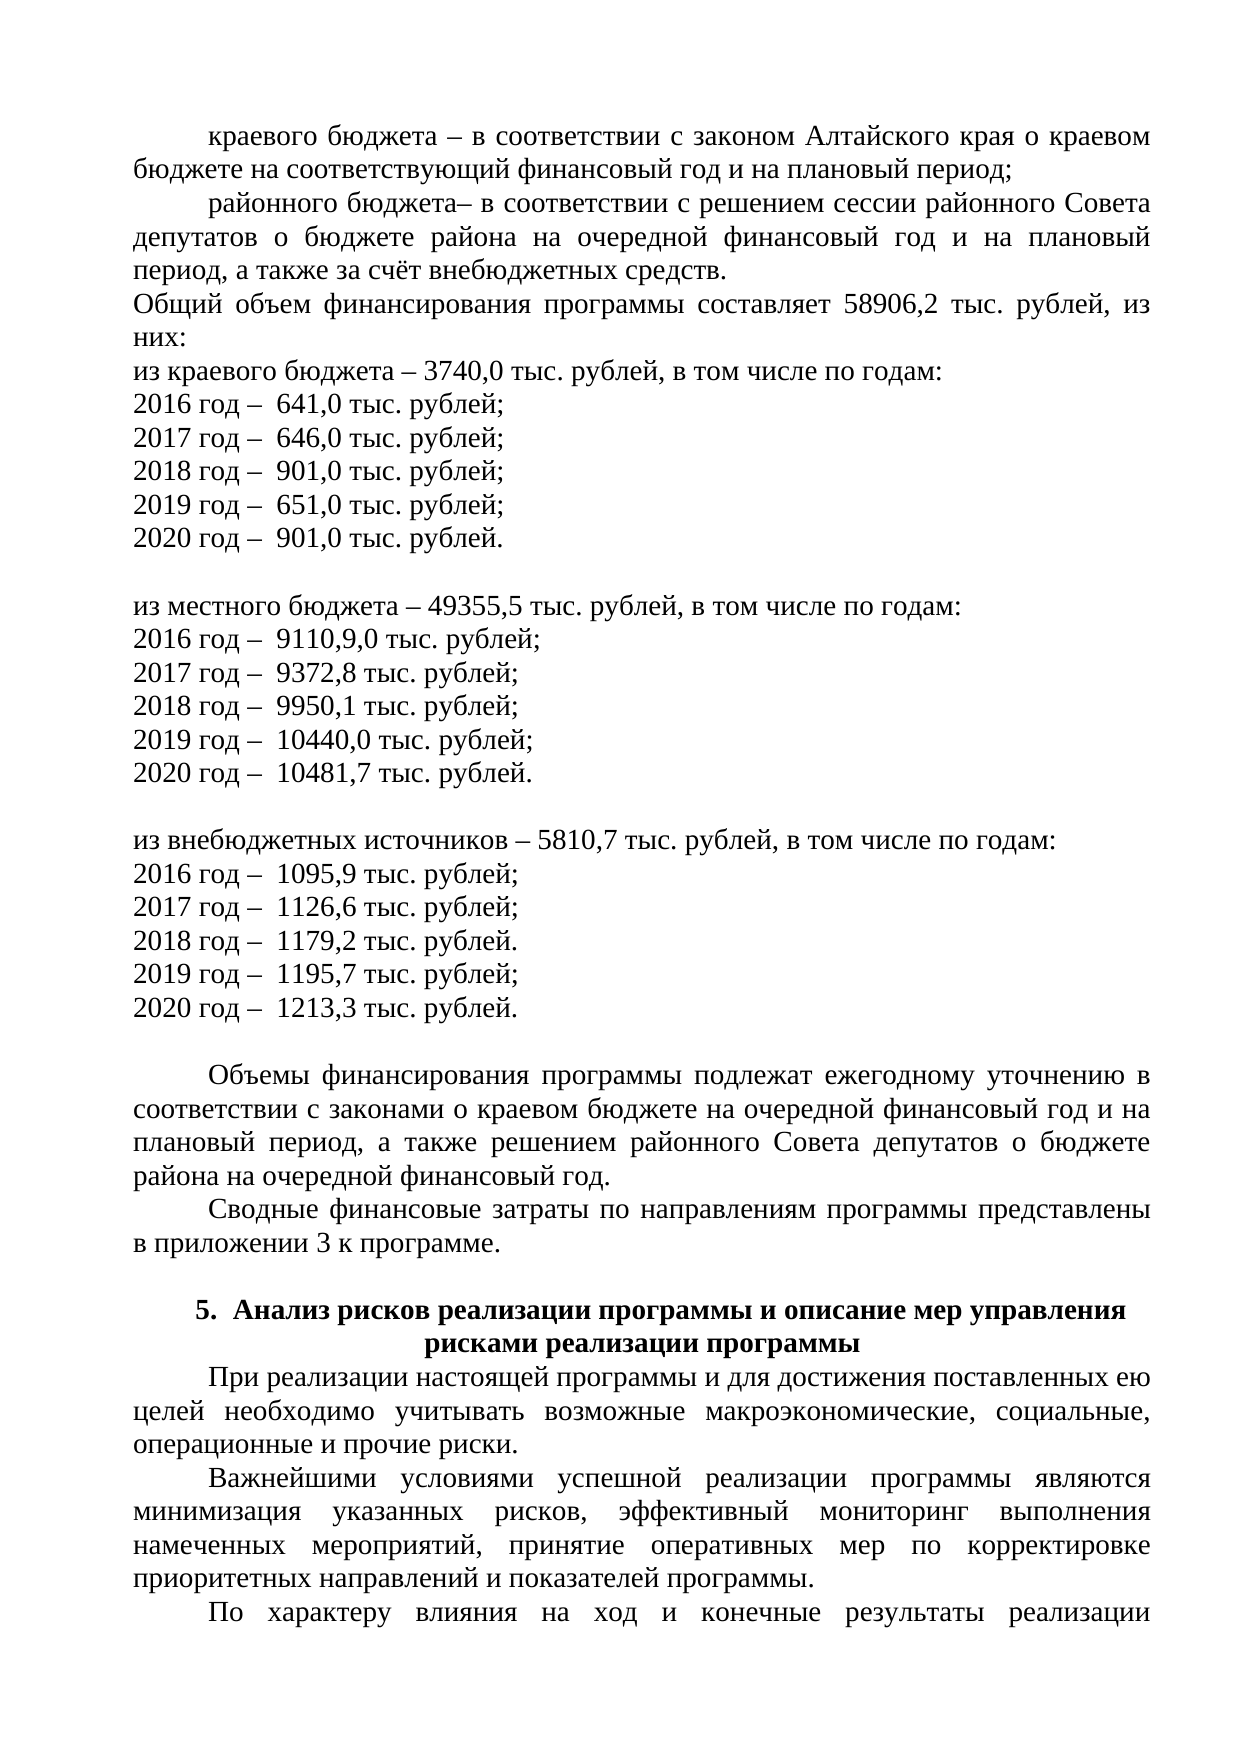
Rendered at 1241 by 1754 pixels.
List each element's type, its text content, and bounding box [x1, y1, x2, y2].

text 2019 год – 10440,0 тыс. рублей; [133, 722, 1152, 755]
text Сводные финансовые затраты по направлениям программы представлены в приложении 3 к программе. [133, 1191, 1152, 1258]
list Анализ рисков реализации программы и описание мер управления [170, 1292, 1152, 1326]
text 2018 год – 1179,2 тыс. рублей. [133, 923, 1152, 957]
text 2016 год – 1095,9 тыс. рублей; [133, 856, 1152, 889]
text рисками реализации программы [133, 1326, 1152, 1359]
text 2020 год – 901,0 тыс. рублей. [133, 521, 1152, 554]
text При реализации настоящей программы и для достижения поставленных ею целей необходимо учитывать возможные макроэкономические, социальные, операционные и прочие риски. [133, 1359, 1152, 1460]
text из местного бюджета – 49355,5 тыс. рублей, в том числе по годам: [133, 588, 1152, 621]
text 2020 год – 1213,3 тыс. рублей. [133, 990, 1152, 1024]
text 2018 год – 9950,1 тыс. рублей; [133, 688, 1152, 722]
text краевого бюджета – в соответствии с законом Алтайского края о краевом бюджете на соответствующий финансовый год и на плановый период; [133, 118, 1152, 185]
text Важнейшими условиями успешной реализации программы являются минимизация указанных рисков, эффективный мониторинг выполнения намеченных мероприятий, принятие оперативных мер по корректировке приоритетных направлений и показателей программы. [133, 1460, 1152, 1594]
text 2018 год – 901,0 тыс. рублей; [133, 453, 1152, 487]
text 2017 год – 1126,6 тыс. рублей; [133, 889, 1152, 923]
text 2020 год – 10481,7 тыс. рублей. [133, 755, 1152, 789]
text районного бюджета– в соответствии с решением сессии районного Совета депутатов о бюджете района на очередной финансовый год и на плановый период, а также за счёт внебюджетных средств. [133, 185, 1152, 286]
text 2019 год – 651,0 тыс. рублей; [133, 487, 1152, 521]
text из краевого бюджета – 3740,0 тыс. рублей, в том числе по годам: [133, 353, 1152, 386]
text 2016 год – 9110,9,0 тыс. рублей; [133, 621, 1152, 655]
text Общий объем финансирования программы составляет 58906,2 тыс. рублей, из них: [133, 286, 1152, 353]
text Объемы финансирования программы подлежат ежегодному уточнению в соответствии с законами о краевом бюджете на очередной финансовый год и на плановый период, а также решением районного Совета депутатов о бюджете района на очередной финансовый год. [133, 1057, 1152, 1191]
text 2017 год – 9372,8 тыс. рублей; [133, 655, 1152, 688]
text 2017 год – 646,0 тыс. рублей; [133, 420, 1152, 453]
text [133, 1594, 1152, 1627]
text 2016 год – 641,0 тыс. рублей; [133, 386, 1152, 420]
text 2019 год – 1195,7 тыс. рублей; [133, 957, 1152, 990]
text из внебюджетных источников – 5810,7 тыс. рублей, в том числе по годам: [133, 822, 1152, 856]
